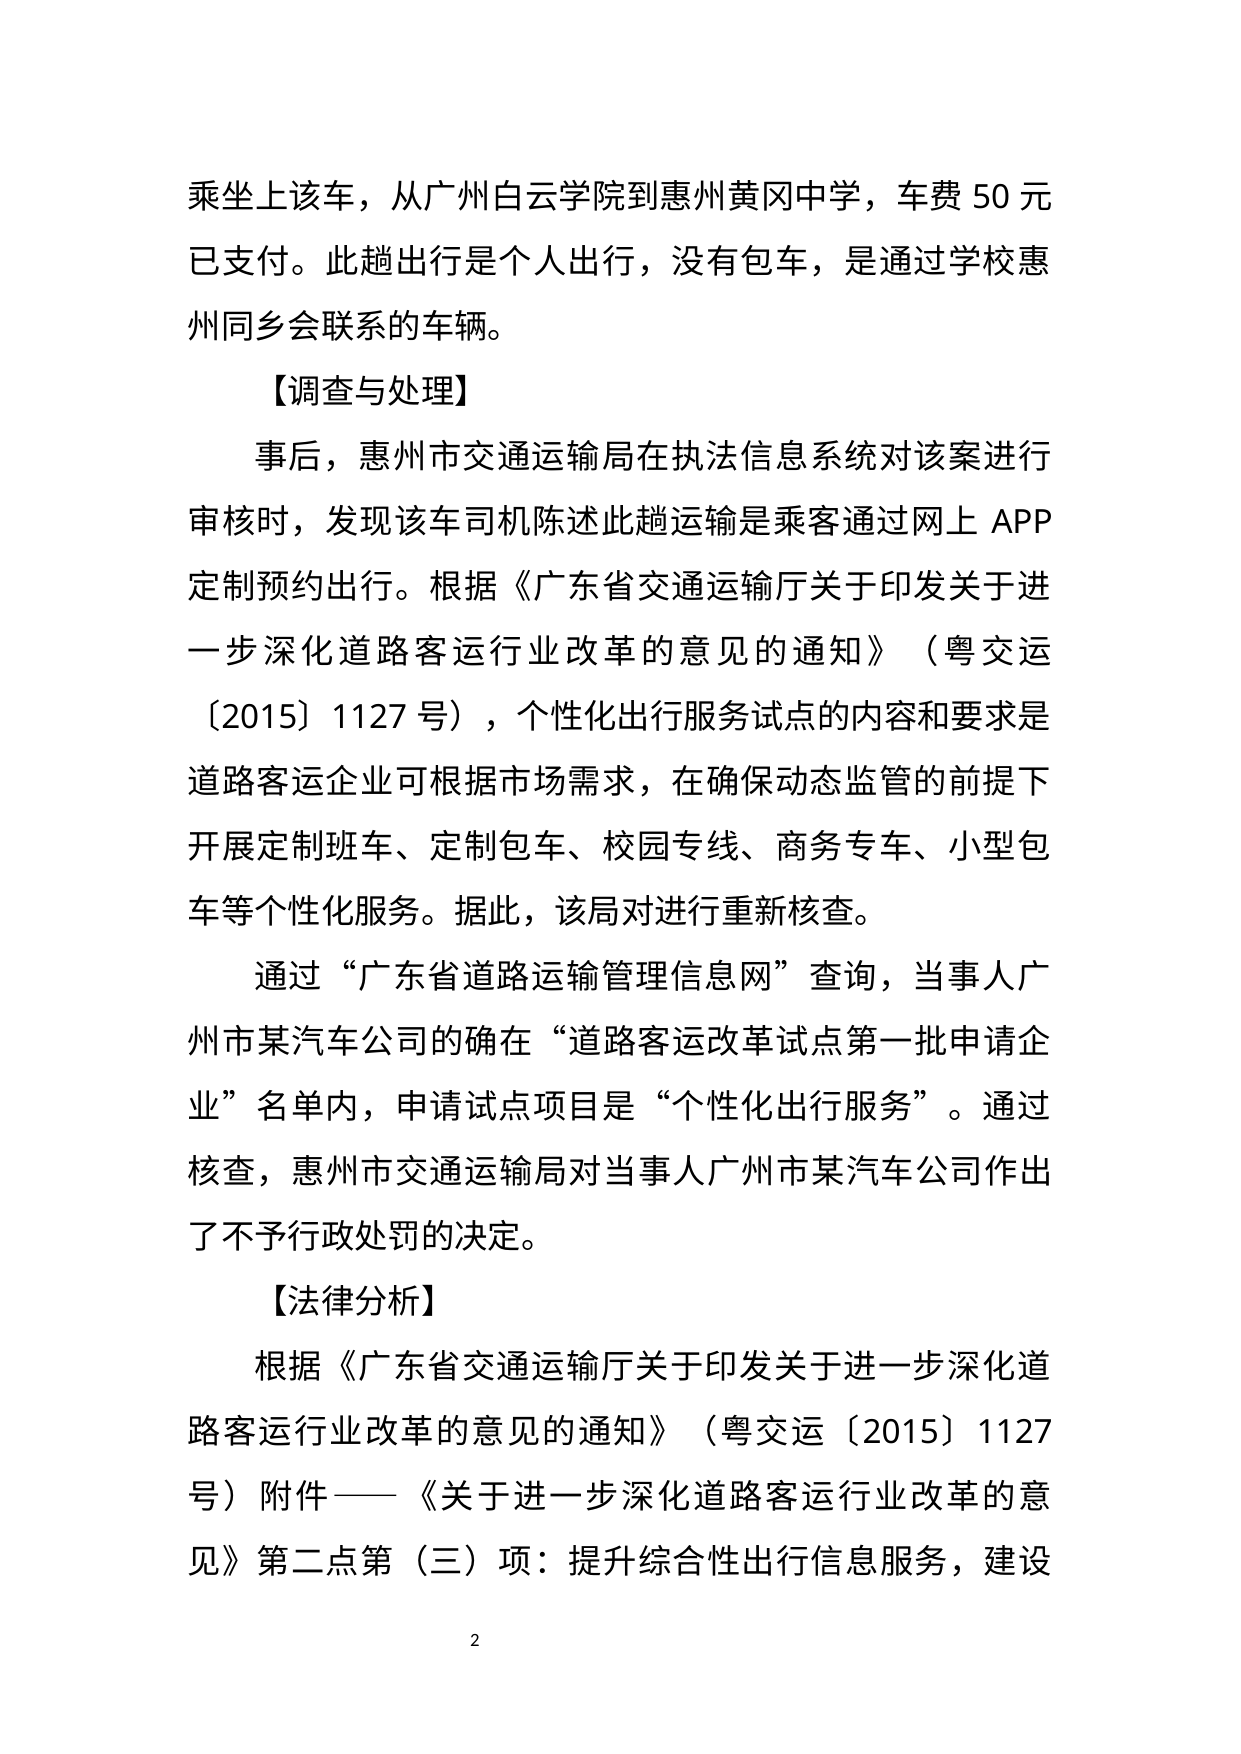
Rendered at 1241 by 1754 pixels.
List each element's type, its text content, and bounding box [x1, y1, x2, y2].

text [187, 162, 1053, 357]
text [187, 1332, 1053, 1592]
text 【调查与处理】 [187, 357, 1053, 422]
text 【法律分析】 [187, 1267, 1053, 1332]
text 通过“广东省道路运输管理信息网”查询，当事人广州市某汽车公司的确在“道路客运改革试点第一批申请企业”名单内，申请试点项目是“个性化出行服务”。通过核查，惠州市交通运输局对当事人广州市某汽车公司作出了不予行政处罚的决定。 [187, 942, 1053, 1267]
text 事后，惠州市交通运输局在执法信息系统对该案进行审核时，发现该车司机陈述此趟运输是乘客通过网上 APP 定制预约出行。根据《广东省交通运输厅关于印发关于进一步深化道路客运行业改革的意见的通知》（粤交运〔2015〕1127 号），个性化出行服务试点的内容和要求是道路客运企业可根据市场需求，在确保动态监管的前提下，开展定制班车、定制包车、校园专线、商务专车、小型包车等个性化服务。据此，该局对进行重新核查。 [187, 422, 1053, 942]
